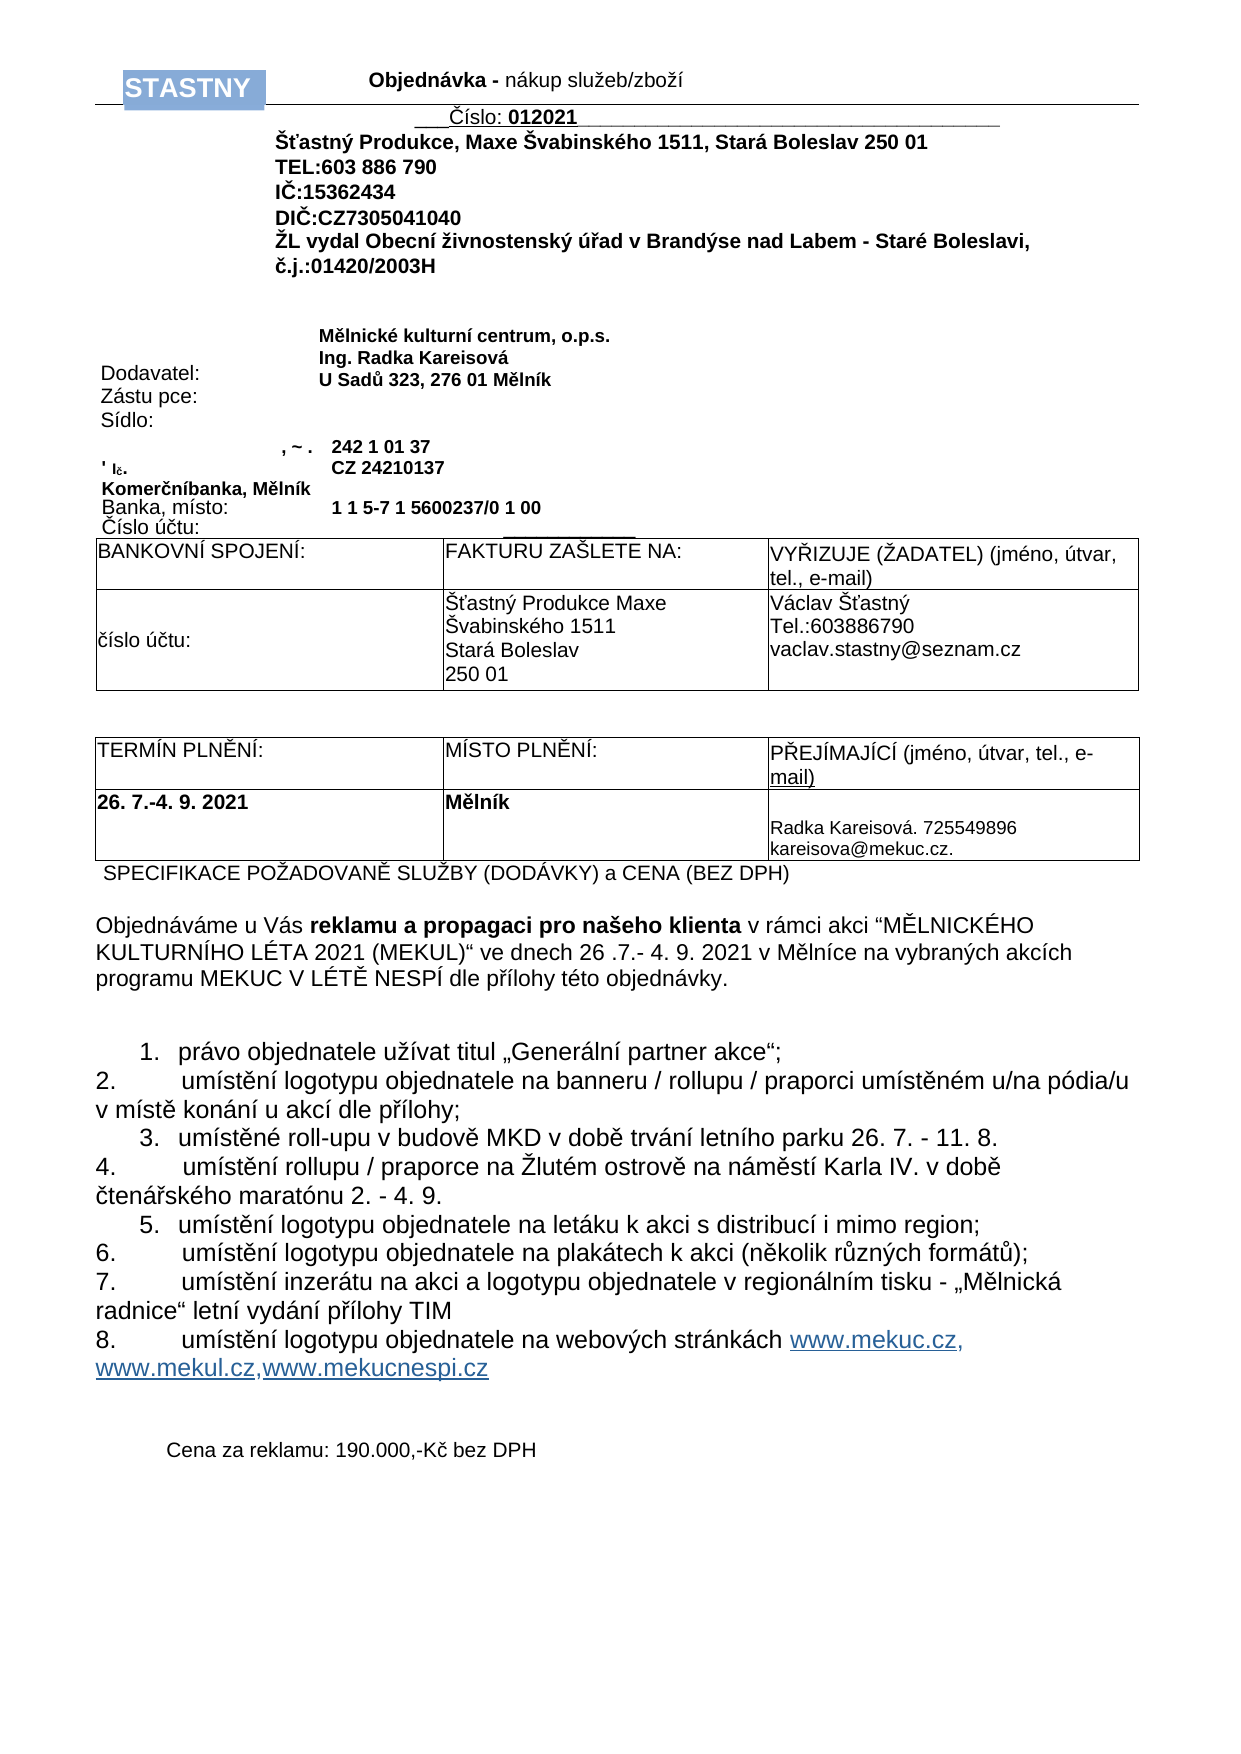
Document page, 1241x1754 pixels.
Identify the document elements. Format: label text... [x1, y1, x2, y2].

text Komerčníbanka, Mělník [101, 478, 1139, 500]
table_cell Václav Šťastný Tel.:603886790 vaclav.stastny@seznam.cz [769, 590, 1138, 690]
text Cena za reklamu: 190.000,-Kč bez DPH [95, 1438, 1139, 1462]
table_header BANKOVNÍ SPOJENÍ: [97, 539, 443, 589]
text ' ।č. CZ 24210137 [101, 457, 1139, 478]
text Číslo: 012021 [95, 105, 1139, 129]
text Objednáváme u Vás reklamu a propagaci pro našeho klienta v rámci akci “MĚLNICKÉHO KULTURNÍHO LÉTA 2021 (MEKUL)“ ve dnech 26 .7.- 4. 9. 2021 v Mělníce na vybraných akcích programu MEKUC V LÉTĚ NESPÍ dle přílohy této objednávky. [95, 912, 1139, 991]
text Číslo účtu: [101, 519, 1139, 538]
text SPECIFIKACE POŽADOVANĚ SLUŽBY (DODÁVKY) a CENA (BEZ DPH) [103, 861, 1139, 885]
table_cell Mělník [444, 790, 768, 860]
text IČ:15362434 [95, 180, 1139, 204]
table_header VYŘIZUJE (ŽADATEL) (jméno, útvar, tel., e-mail) [769, 539, 1138, 589]
list umístění logotypu objednatele na banneru / rollupu / praporci umístěném u/na pódia/u v místě konání u akcí dle přílohy; [95, 1066, 1139, 1123]
text U Sadů 323, 276 01 Mělník [95, 368, 1139, 390]
text ŽL vydal Obecní živnostenský úřad v Brandýse nad Labem - Staré Boleslavi, č.j.:01420/2003H [95, 229, 1139, 278]
table_cell 26. 7.-4. 9. 2021 [96, 790, 443, 860]
list umístění logotypu objednatele na webových stránkách www.mekuc.cz, www.mekul.cz,www.mekucnespi.cz [95, 1324, 1139, 1382]
text , ~ . 242 1 01 37 [101, 436, 1139, 457]
text Banka, místo: 1 1 5-7 1 5600237/0 1 00 [101, 500, 1139, 519]
text DIČ:CZ7305041040 [95, 205, 1139, 229]
table_cell Radka Kareisová. 725549896 kareisova@mekuc.cz. [769, 790, 1139, 860]
table_header TERMÍN PLNĚNÍ: [96, 738, 443, 789]
table_cell číslo účtu: [97, 590, 443, 690]
table_header PŘEJÍMAJÍCÍ (jméno, útvar, tel., e- mail) [769, 738, 1139, 789]
list umístění rollupu / praporce na Žlutém ostrově na náměstí Karla IV. v době čtenářského maratónu 2. - 4. 9. [95, 1152, 1139, 1209]
list umístění logotypu objednatele na plakátech k akci (několik různých formátů); [95, 1238, 1139, 1267]
list právo objednatele užívat titul „Generální partner akce“; [95, 1037, 1139, 1066]
list umístění inzerátu na akci a logotypu objednatele v regionálním tisku - „Mělnická radnice“ letní vydání přílohy TIM [95, 1267, 1139, 1324]
text Mělnické kulturní centrum, o.p.s. [95, 325, 1139, 347]
list umístění logotypu objednatele na letáku k akci s distribucí i mimo region; [95, 1209, 1139, 1238]
list umístěné roll-upu v budově MKD v době trvání letního parku 26. 7. - 11. 8. [95, 1123, 1139, 1152]
text Objednávka - nákup služeb/zboží [368, 68, 1139, 92]
table_header FAKTURU ZAŠLETE NA: [444, 539, 768, 589]
table_cell Šťastný Produkce Maxe Švabinského 1511 Stará Boleslav 250 01 [444, 590, 768, 690]
text Ing. Radka Kareisová [95, 347, 1139, 368]
text TEL:603 886 790 [95, 155, 1139, 179]
text Šťastný Produkce, Maxe Švabinského 1511, Stará Boleslav 250 01 [95, 130, 1139, 154]
table_header MÍSTO PLNĚNÍ: [444, 738, 768, 789]
